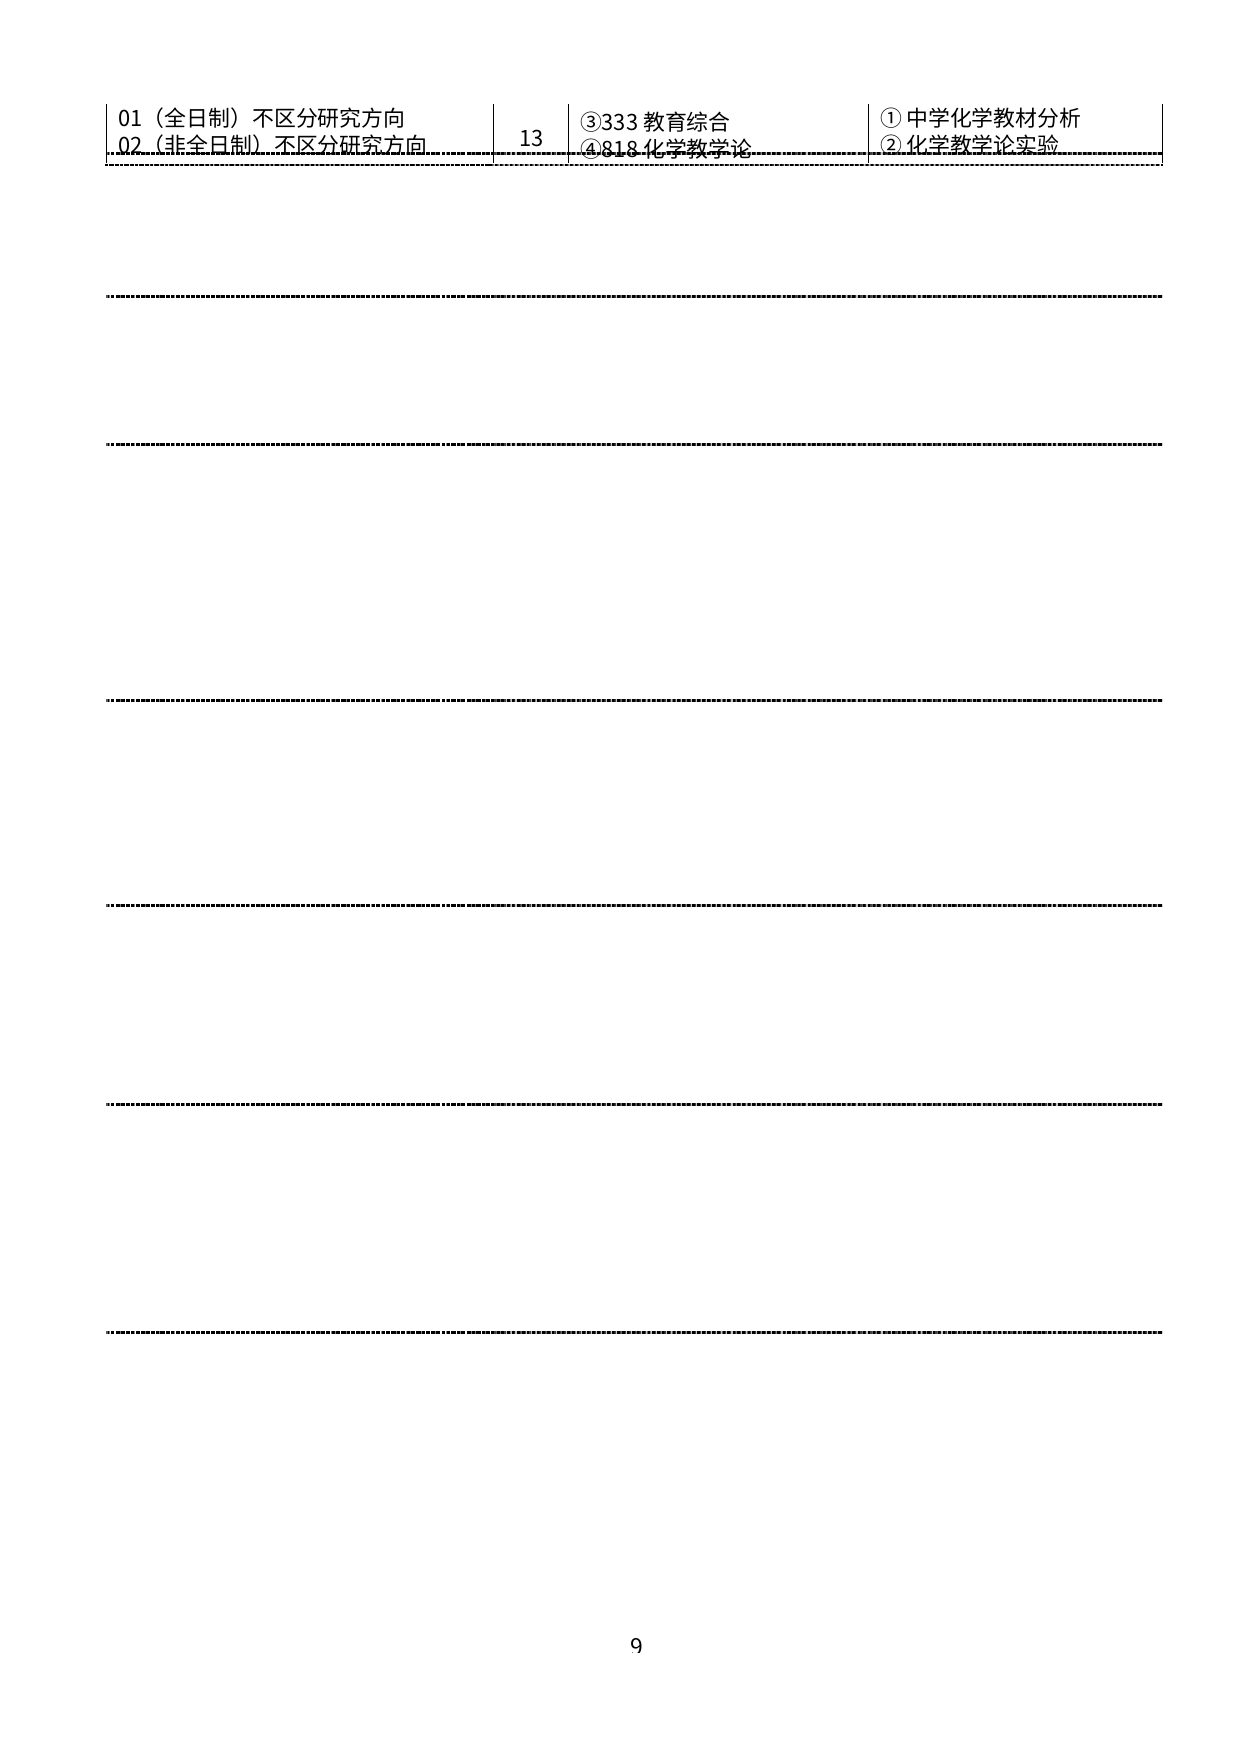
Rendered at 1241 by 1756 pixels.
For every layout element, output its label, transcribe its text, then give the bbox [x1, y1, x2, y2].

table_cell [869, 104, 1162, 163]
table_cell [569, 104, 868, 163]
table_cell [107, 104, 493, 163]
table_cell 13 [494, 104, 568, 163]
